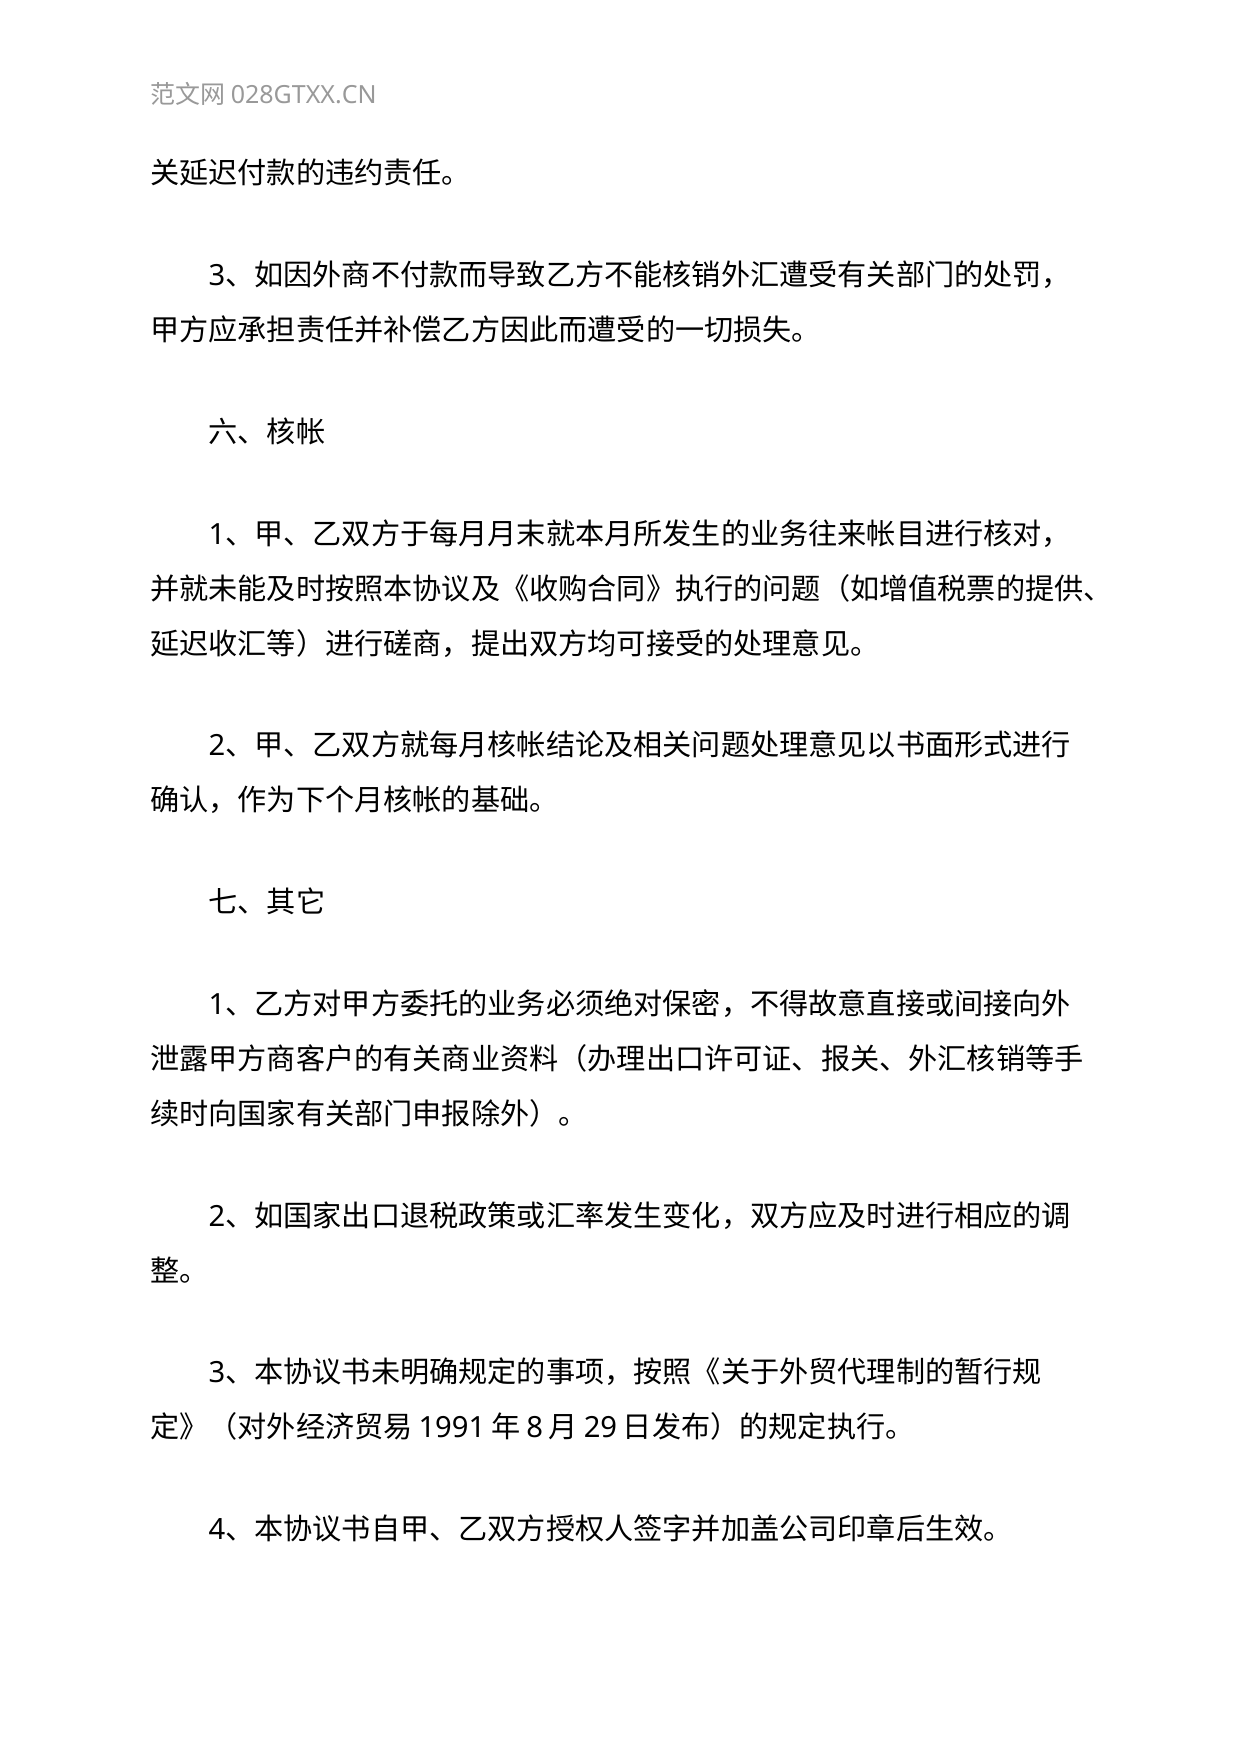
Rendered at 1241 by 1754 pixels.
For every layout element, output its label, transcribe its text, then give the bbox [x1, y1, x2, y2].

text 2、甲、乙双方就每月核帐结论及相关问题处理意见以书面形式进行确认，作为下个月核帐的基础。 [150, 722, 1090, 819]
text 3、本协议书未明确规定的事项，按照《关于外贸代理制的暂行规定》（对外经济贸易1991年8月29日发布）的规定执行。 [150, 1349, 1090, 1446]
text 2、如国家出口退税政策或汇率发生变化，双方应及时进行相应的调整。 [150, 1192, 1090, 1289]
text 1、甲、乙双方于每月月末就本月所发生的业务往来帐目进行核对，并就未能及时按照本协议及《收购合同》执行的问题（如增值税票的提供、延迟收汇等）进行磋商，提出双方均可接受的处理意见。 [150, 510, 1090, 662]
text 3、如因外商不付款而导致乙方不能核销外汇遭受有关部门的处罚，甲方应承担责任并补偿乙方因此而遭受的一切损失。 [150, 252, 1090, 349]
text 六、核帐 [150, 408, 1090, 451]
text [150, 150, 1090, 192]
text 1、乙方对甲方委托的业务必须绝对保密，不得故意直接或间接向外泄露甲方商客户的有关商业资料（办理出口许可证、报关、外汇核销等手续时向国家有关部门申报除外）。 [150, 981, 1090, 1133]
text 4、本协议书自甲、乙双方授权人签字并加盖公司印章后生效。 [150, 1506, 1090, 1548]
text 七、其它 [150, 879, 1090, 921]
